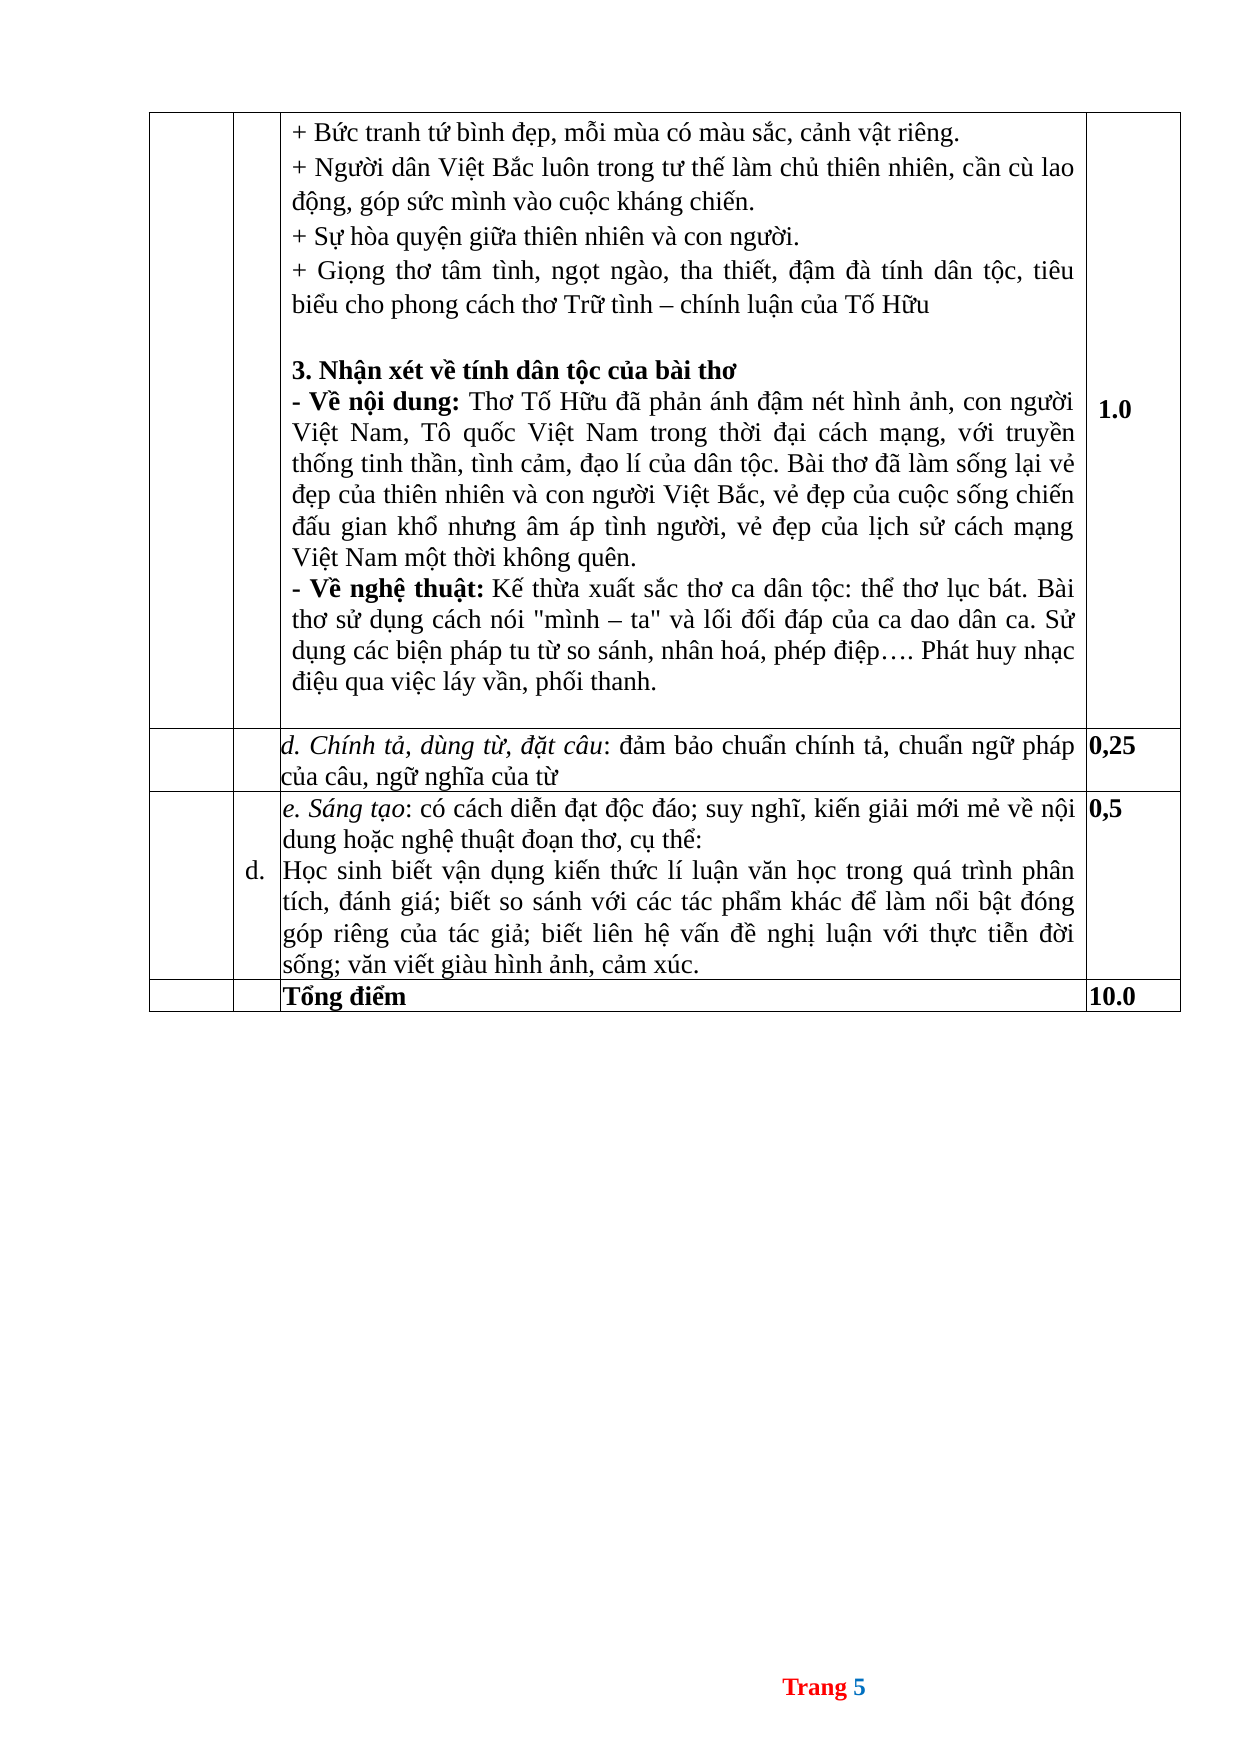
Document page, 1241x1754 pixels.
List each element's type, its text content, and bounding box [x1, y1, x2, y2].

table_cell [150, 980, 233, 1011]
table_cell d. Chính tả, dùng từ, đặt câu: đảm bảo chuẩn chính tả, chuẩn ngữ pháp của câu, ngữ nghĩa của từ [281, 729, 1086, 791]
table_cell [150, 729, 233, 791]
table_cell [150, 113, 233, 728]
table_cell [234, 792, 280, 979]
table_cell Tổng điểm [281, 980, 1086, 1011]
table_cell 10.0 [1087, 980, 1180, 1011]
table_cell [234, 729, 280, 791]
table_cell [150, 792, 233, 979]
table_cell 0,25 [1087, 729, 1180, 791]
table_cell e. Sáng tạo: có cách diễn đạt độc đáo; suy nghĩ, kiến giải mới mẻ về nội dung hoặc nghệ thuật đoạn thơ, cụ thể: Học sinh biết vận dụng kiến thức lí luận văn học trong quá trình phân tích, đánh giá; biết so sánh với các tác phẩm khác để làm nổi bật đóng góp riêng của tác giả; biết liên hệ vấn đề nghị luận với thực tiễn đời sống; văn viết giàu hình ảnh, cảm xúc. [281, 792, 1086, 979]
table_cell [234, 980, 280, 1011]
table_cell 0,5 [1087, 792, 1180, 979]
